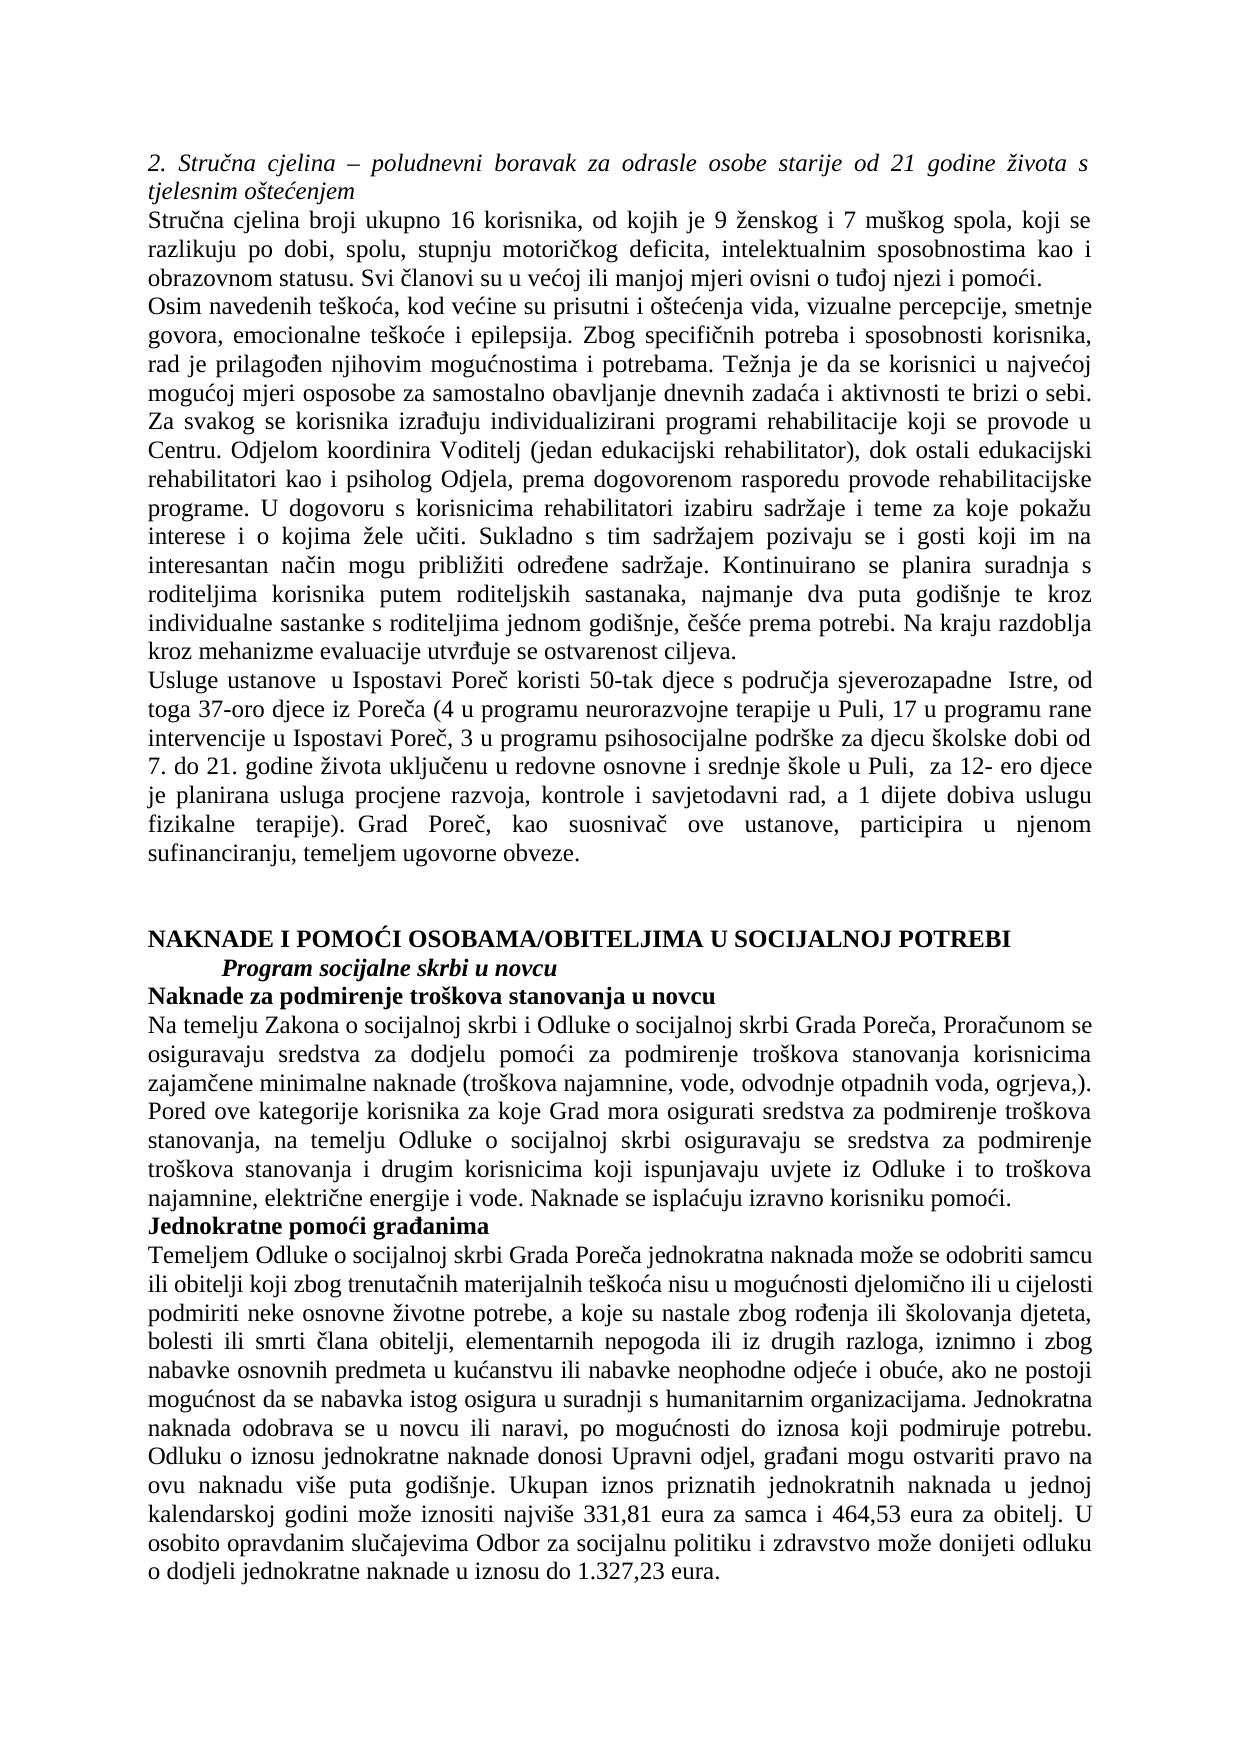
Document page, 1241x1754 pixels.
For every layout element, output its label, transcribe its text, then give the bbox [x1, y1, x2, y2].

text Program socijalne skrbi u novcu [148, 953, 1045, 981]
text Temeljem Odluke o socijalnoj skrbi Grada Poreča jednokratna naknada može se odobriti samcu ili obitelji koji zbog trenutačnih materijalnih teškoća nisu u mogućnosti djelomično ili u cijelosti podmiriti neke osnovne životne potrebe, a koje su nastale zbog rođenja ili školovanja djeteta, bolesti ili smrti člana obitelji, elementarnih nepogoda ili iz drugih razloga, iznimno i zbog nabavke osnovnih predmeta u kućanstvu ili nabavke neophodne odjeće i obuće, ako ne postoji mogućnost da se nabavka istog osigura u suradnji s humanitarnim organizacijama. Jednokratna naknada odobrava se u novcu ili naravi, po mogućnosti do iznosa koji podmiruje potrebu. Odluku o iznosu jednokratne naknade donosi Upravni odjel, građani mogu ostvariti pravo na ovu naknadu više puta godišnje. Ukupan iznos priznatih jednokratnih naknada u jednoj kalendarskoj godini može iznositi najviše 331,81 eura za samca i 464,53 eura za obitelj. U osobito opravdanim slučajevima Odbor za socijalnu politiku i zdravstvo može donijeti odluku o dodjeli jednokratne naknade u iznosu do 1.327,23 eura. [148, 1240, 1093, 1585]
text NAKNADE I POMOĆI OSOBAMA/OBITELJIMA U SOCIJALNOJ POTREBI [148, 924, 1045, 953]
text 2. Stručna cjelina – poludnevni boravak za odrasle osobe starije od 21 godine života s tjelesnim oštećenjem [148, 148, 1093, 205]
text Jednokratne pomoći građanima [148, 1211, 1093, 1240]
text Usluge ustanove u Ispostavi Poreč koristi 50-tak djece s područja sjeverozapadne Istre, od toga 37-oro djece iz Poreča (4 u programu neurorazvojne terapije u Puli, 17 u programu rane intervencije u Ispostavi Poreč, 3 u programu psihosocijalne podrške za djecu školske dobi od 7. do 21. godine života uključenu u redovne osnovne i srednje škole u Puli, za 12- ero djece je planirana usluga procjene razvoja, kontrole i savjetodavni rad, a 1 dijete dobiva uslugu fizikalne terapije). Grad Poreč, kao suosnivač ove ustanove, participira u njenom sufinanciranju, temeljem ugovorne obveze. [148, 665, 1093, 866]
text Na temelju Zakona o socijalnoj skrbi i Odluke o socijalnoj skrbi Grada Poreča, Proračunom se osiguravaju sredstva za dodjelu pomoći za podmirenje troškova stanovanja korisnicima zajamčene minimalne naknade (troškova najamnine, vode, odvodnje otpadnih voda, ogrjeva,). Pored ove kategorije korisnika za koje Grad mora osigurati sredstva za podmirenje troškova stanovanja, na temelju Odluke o socijalnoj skrbi osiguravaju se sredstva za podmirenje troškova stanovanja i drugim korisnicima koji ispunjavaju uvjete iz Odluke i to troškova najamnine, električne energije i vode. Naknade se isplaćuju izravno korisniku pomoći. [148, 1010, 1093, 1211]
text Osim navedenih teškoća, kod većine su prisutni i oštećenja vida, vizualne percepcije, smetnje govora, emocionalne teškoće i epilepsija. Zbog specifičnih potreba i sposobnosti korisnika, rad je prilagođen njihovim mogućnostima i potrebama. Težnja je da se korisnici u najvećoj mogućoj mjeri osposobe za samostalno obavljanje dnevnih zadaća i aktivnosti te brizi o sebi. Za svakog se korisnika izrađuju individualizirani programi rehabilitacije koji se provode u Centru. Odjelom koordinira Voditelj (jedan edukacijski rehabilitator), dok ostali edukacijski rehabilitatori kao i psiholog Odjela, prema dogovorenom rasporedu provode rehabilitacijske programe. U dogovoru s korisnicima rehabilitatori izabiru sadržaje i teme za koje pokažu interese i o kojima žele učiti. Sukladno s tim sadržajem pozivaju se i gosti koji im na interesantan način mogu približiti određene sadržaje. Kontinuirano se planira suradnja s roditeljima korisnika putem roditeljskih sastanaka, najmanje dva puta godišnje te kroz individualne sastanke s roditeljima jednom godišnje, češće prema potrebi. Na kraju razdoblja kroz mehanizme evaluacije utvrđuje se ostvarenost ciljeva. [148, 291, 1093, 665]
text Naknade za podmirenje troškova stanovanja u novcu [148, 981, 1093, 1010]
text Stručna cjelina broji ukupno 16 korisnika, od kojih je 9 ženskog i 7 muškog spola, koji se razlikuju po dobi, spolu, stupnju motoričkog deficita, intelektualnim sposobnostima kao i obrazovnom statusu. Svi članovi su u većoj ili manjoj mjeri ovisni o tuđoj njezi i pomoći. [148, 205, 1093, 291]
